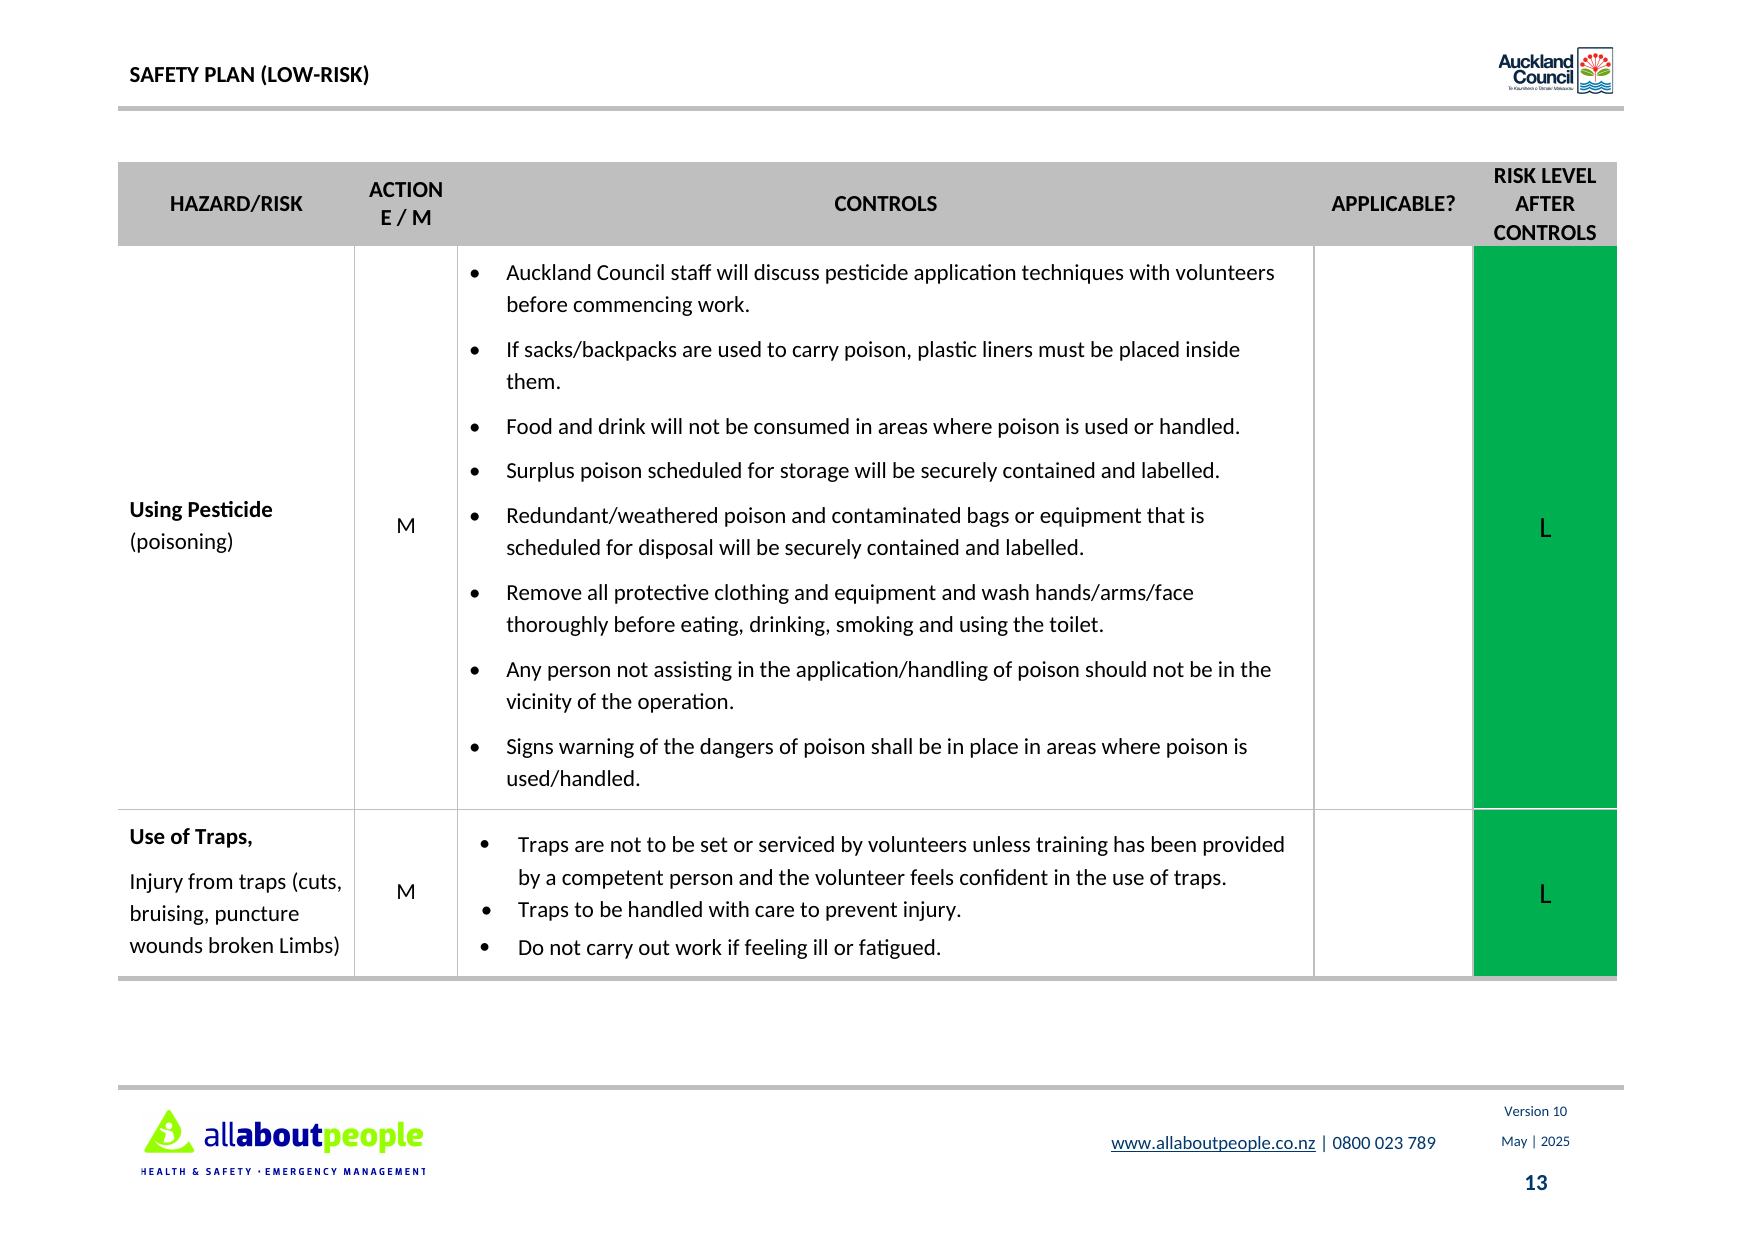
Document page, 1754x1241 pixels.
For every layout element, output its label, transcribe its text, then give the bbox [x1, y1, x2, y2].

table_cell M [355, 810, 457, 976]
table_header HAZARD/RISK [118, 162, 354, 246]
table_header ACTION E / M [354, 162, 458, 246]
table_header RISK LEVEL AFTER CONTROLS [1473, 162, 1617, 246]
table_header CONTROLS [458, 162, 1314, 246]
table_cell Using Pesticide (poisoning) [118, 246, 354, 808]
picture [1498, 47, 1614, 94]
table_cell [1315, 810, 1472, 976]
table_cell Use of Traps, Injury from traps (cuts, bruising, puncture wounds broken Limbs) [118, 810, 354, 976]
table_cell L [1474, 810, 1617, 976]
table_cell M [355, 246, 457, 808]
table_cell [1315, 246, 1472, 808]
table_cell Traps are not to be set or serviced by volunteers unless training has been provided by a competent person and the volunteer feels confident in the use of traps. Traps to be handled with care to prevent injury. Do not carry out work if feeling ill or fatigued. [458, 810, 1313, 976]
picture [141, 1110, 426, 1175]
table_header APPLICABLE? [1314, 162, 1473, 246]
table_cell • Auckland Council staff will discuss pesticide application techniques with volunteers before commencing work. • If sacks/backpacks are used to carry poison, plastic liners must be placed inside them. • Food and drink will not be consumed in areas where poison is used or handled. • Surplus poison scheduled for storage will be securely contained and labelled. • Redundant/weathered poison and contaminated bags or equipment that is scheduled for disposal will be securely contained and labelled. • Remove all protective clothing and equipment and wash hands/arms/face thoroughly before eating, drinking, smoking and using the toilet. • Any person not assisting in the application/handling of poison should not be in the vicinity of the operation. • Signs warning of the dangers of poison shall be in place in areas where poison is used/handled. [458, 246, 1313, 808]
table_cell L [1474, 246, 1617, 808]
